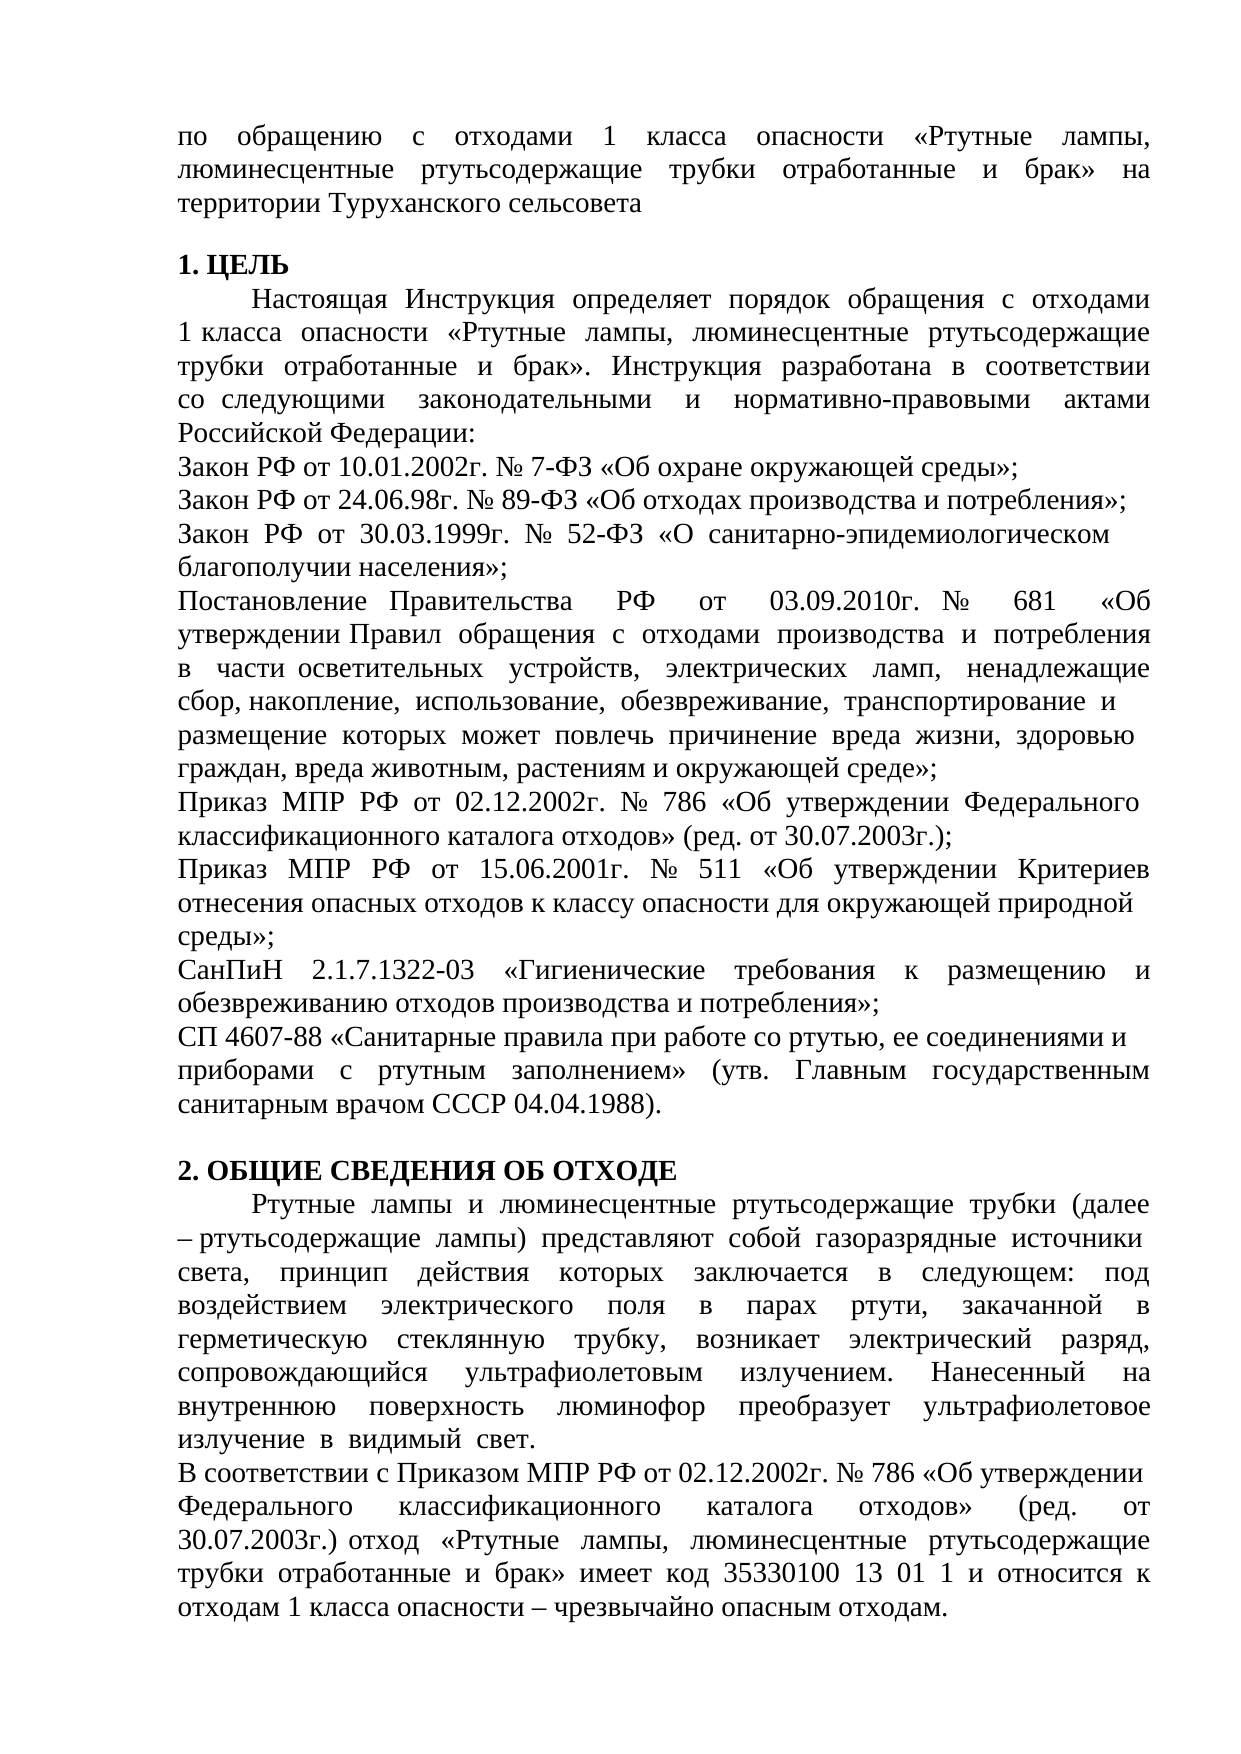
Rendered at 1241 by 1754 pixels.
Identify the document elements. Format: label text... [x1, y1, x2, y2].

text Приказ МПР РФ от 02.12.2002г. № 786 «Об утверждении Федерального [177, 784, 1152, 818]
text света, принцип действия которых заключается в следующем: под воздействием электрического поля в парах ртути, закачанной в герметическую стеклянную трубку, возникает электрический разряд, сопровождающийся ультрафиолетовым излучением. Нанесенный на внутреннюю поверхность люминофор преобразует ультрафиолетовое излучение в видимый свет. [177, 1254, 1152, 1455]
text классификационного каталога отходов» (ред. от 30.07.2003г.); [177, 818, 1152, 851]
text по обращению с отходами 1 класса опасности «Ртутные лампы, люминесцентные ртутьсодержащие трубки отработанные и брак» на территории Туруханского сельсовета [177, 118, 1152, 219]
text СанПиН 2.1.7.1322-03 «Гигиенические требования к размещению и обезвреживанию отходов производства и потребления»; [177, 952, 1152, 1019]
text граждан, вреда животным, растениям и окружающей среде»; [177, 751, 1152, 784]
text СП 4607-88 «Санитарные правила при работе со ртутью, ее соединениями и [177, 1019, 1152, 1052]
text Ртутные лампы и люминесцентные ртутьсодержащие трубки (далее – ртутьсодержащие лампы) представляют собой газоразрядные источники [177, 1187, 1152, 1254]
text Закон РФ от 30.03.1999г. № 52-ФЗ «О санитарно-эпидемиологическом [177, 516, 1152, 549]
text Настоящая Инструкция определяет порядок обращения с отходами 1 класса опасности «Ртутные лампы, люминесцентные ртутьсодержащие трубки отработанные и брак». Инструкция разработана в соответствии со следующими законодательными и нормативно-правовыми актами Российской Федерации: [177, 281, 1152, 449]
text 2. ОБЩИЕ СВЕДЕНИЯ ОБ ОТХОДЕ [177, 1153, 1152, 1187]
text 1. ЦЕЛЬ [177, 247, 1152, 281]
text Постановление Правительства РФ от 03.09.2010г. № 681 «Об утверждении Правил обращения с отходами производства и потребления в части осветительных устройств, электрических ламп, ненадлежащие сбор, накопление, использование, обезвреживание, транспортирование и [177, 583, 1152, 717]
text Закон РФ от 24.06.98г. № 89-ФЗ «Об отходах производства и потребления»; [177, 482, 1152, 516]
text В соответствии с Приказом МПР РФ от 02.12.2002г. № 786 «Об утверждении [177, 1455, 1152, 1488]
text благополучии населения»; [177, 549, 1152, 583]
text среды»; [177, 918, 1152, 952]
text Федерального классификационного каталога отходов» (ред. от 30.07.2003г.) отход «Ртутные лампы, люминесцентные ртутьсодержащие трубки отработанные и брак» имеет код 35330100 13 01 1 и относится к отходам 1 класса опасности – чрезвычайно опасным отходам. [177, 1488, 1152, 1623]
text Закон РФ от 10.01.2002г. № 7-ФЗ «Об охране окружающей среды»; [177, 449, 1152, 482]
text размещение которых может повлечь причинение вреда жизни, здоровью [177, 717, 1152, 751]
text Приказ МПР РФ от 15.06.2001г. № 511 «Об утверждении Критериев отнесения опасных отходов к классу опасности для окружающей природной [177, 851, 1152, 918]
text приборами с ртутным заполнением» (утв. Главным государственным санитарным врачом СССР 04.04.1988). [177, 1052, 1152, 1119]
